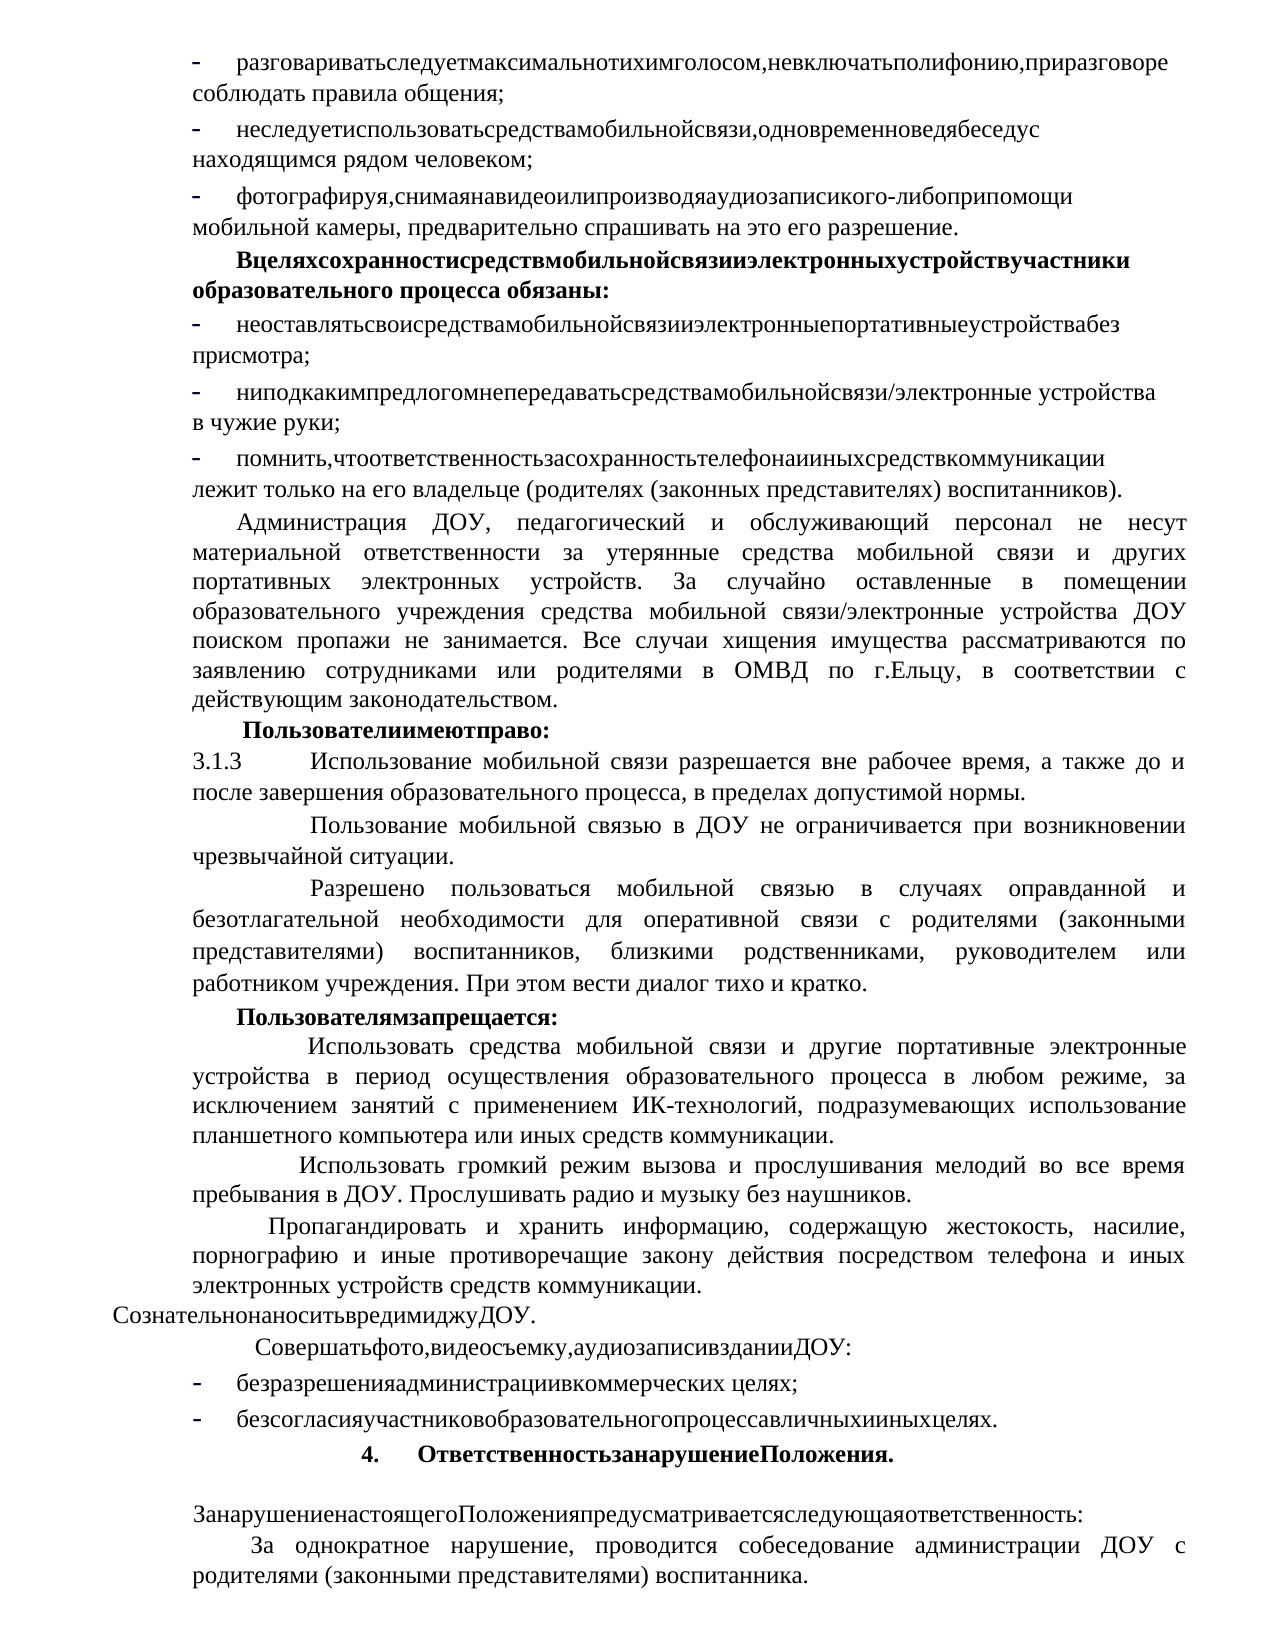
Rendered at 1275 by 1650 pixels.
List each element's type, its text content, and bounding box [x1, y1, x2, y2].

text 3.1.3 Использование мобильной связи разрешается вне рабочее время, а также до и после завершения образовательного процесса, в пределах допустимой нормы. [192, 746, 1186, 806]
list помнить,чтоответственностьзасохранностьтелефонаииныхсредствкоммуникации лежит только на его владельце (родителях (законных представителях) воспитанников). [191, 439, 1161, 502]
list Пользователиимеютправо: [192, 715, 1237, 744]
list ОтветственностьзанарушениеПоложения. [361, 1439, 1237, 1468]
list СознательнонаноситьвредимиджуДОУ. [75, 1301, 1237, 1329]
list неоставлятьсвоисредствамобильнойсвязииэлектронныепортативныеустройствабез присмотра; [191, 305, 1182, 368]
list безразрешенияадминистрациивкоммерческих целях; [192, 1364, 1237, 1397]
list Разрешено пользоваться мобильной связью в случаях оправданной и безотлагательной необходимости для оперативной связи с родителями (законными представителями) воспитанников, близкими родственниками, руководителем или работником учреждения. При этом вести диалог тихо и кратко. [192, 873, 1187, 996]
list Вцеляхсохранностисредствмобильнойсвязииэлектронныхустройствучастники образовательного процесса обязаны: [192, 245, 1182, 304]
list Пропагандировать и хранить информацию, содержащую жестокость, насилие, порнографию и иные противоречащие закону действия посредством телефона и иных электронных устройств средств коммуникации. [192, 1211, 1186, 1299]
list фотографируя,снимаянавидеоилипроизводяаудиозаписикого-либоприпомощи мобильной камеры, предварительно спрашивать на это его разрешение. [191, 177, 1168, 240]
list разговариватьследуетмаксимальнотихимголосом,невключатьполифонию,приразговоре соблюдать правила общения; [191, 43, 1178, 106]
list Использовать громкий режим вызова и прослушивания мелодий во все время пребывания в ДОУ. Прослушивать радио и музыку без наушников. [192, 1150, 1186, 1208]
text Администрация ДОУ, педагогический и обслуживающий персонал не несут материальной ответственности за утерянные средства мобильной связи и других портативных электронных устройств. За случайно оставленные в помещении образовательного учреждения средства мобильной связи/электронные устройства ДОУ поиском пропажи не занимается. Все случаи хищения имущества рассматриваются по заявлению сотрудниками или родителями в ОМВД по г.Ельцу, в соответствии с действующим законодательством. [192, 507, 1187, 713]
list Использовать средства мобильной связи и другие портативные электронные устройства в период осуществления образовательного процесса в любом режиме, за исключением занятий с применением ИК-технологий, подразумевающих использование планшетного компьютера или иных средств коммуникации. [192, 1031, 1187, 1149]
list Совершатьфото,видеосъемку,аудиозаписивзданииДОУ: [192, 1332, 1237, 1360]
list Пользователямзапрещается: [192, 1002, 1237, 1030]
list неследуетиспользоватьсредствамобильнойсвязи,одновременноведябеседус находящимся рядом человеком; [191, 110, 1172, 173]
text ЗанарушениенастоящегоПоложенияпредусматриваетсяследующаяответственность: [192, 1499, 1237, 1528]
list ниподкакимпредлогомнепередаватьсредствамобильнойсвязи/электронные устройства в чужие руки; [191, 373, 1172, 436]
list Пользование мобильной связью в ДОУ не ограничивается при возникновении чрезвычайной ситуации. [192, 810, 1187, 870]
list безсогласияучастниковобразовательногопроцессавличныхииныхцелях. [192, 1400, 1237, 1433]
list За однократное нарушение, проводится собеседование администрации ДОУ с родителями (законными представителями) воспитанника. [192, 1530, 1187, 1588]
